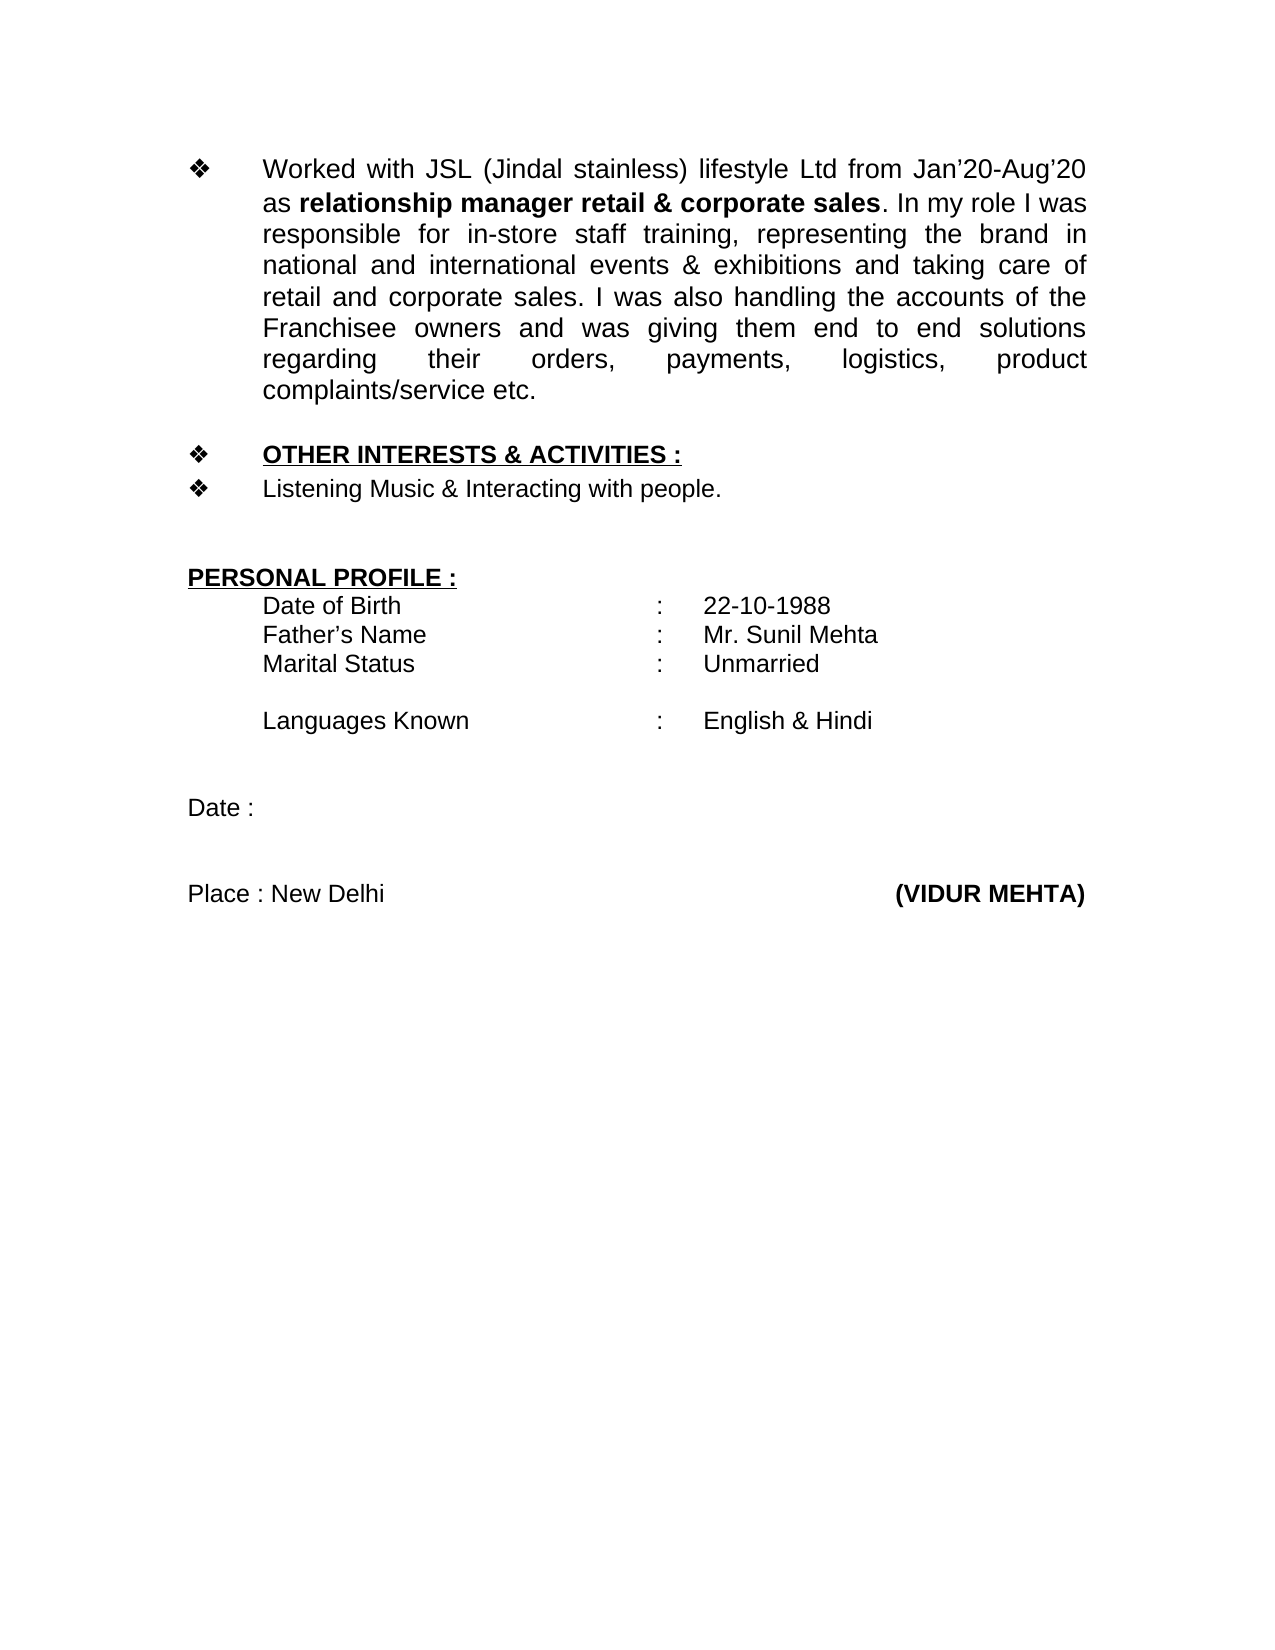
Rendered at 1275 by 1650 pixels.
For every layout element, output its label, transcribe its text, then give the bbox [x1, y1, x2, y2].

text Date of Birth : 22-10-1988 [262, 591, 1087, 620]
text Languages Known : English & Hindi [262, 706, 1087, 735]
text Place : New Delhi (VIDUR MEHTA) [187, 879, 1087, 907]
text Marital Status : Unmarried [262, 649, 1087, 677]
text PERSONAL PROFILE : [187, 562, 1087, 591]
list Worked with JSL (Jindal stainless) lifestyle Ltd from Jan’20-Aug’20 as relationship manager retail & corporate sales. In my role I was responsible for in-store staff training, representing the brand in national and international events & exhibitions and taking care of retail and corporate sales. I was also handling the accounts of the Franchisee owners and was giving them end to end solutions regarding their orders, payments, logistics, product complaints/service etc. [187, 150, 1087, 406]
list OTHER INTERESTS & ACTIVITIES : [187, 437, 1087, 471]
list Listening Music & Interacting with people. [187, 471, 1087, 505]
text Father’s Name : Mr. Sunil Mehta [262, 620, 1087, 649]
text Date : [187, 792, 1087, 821]
